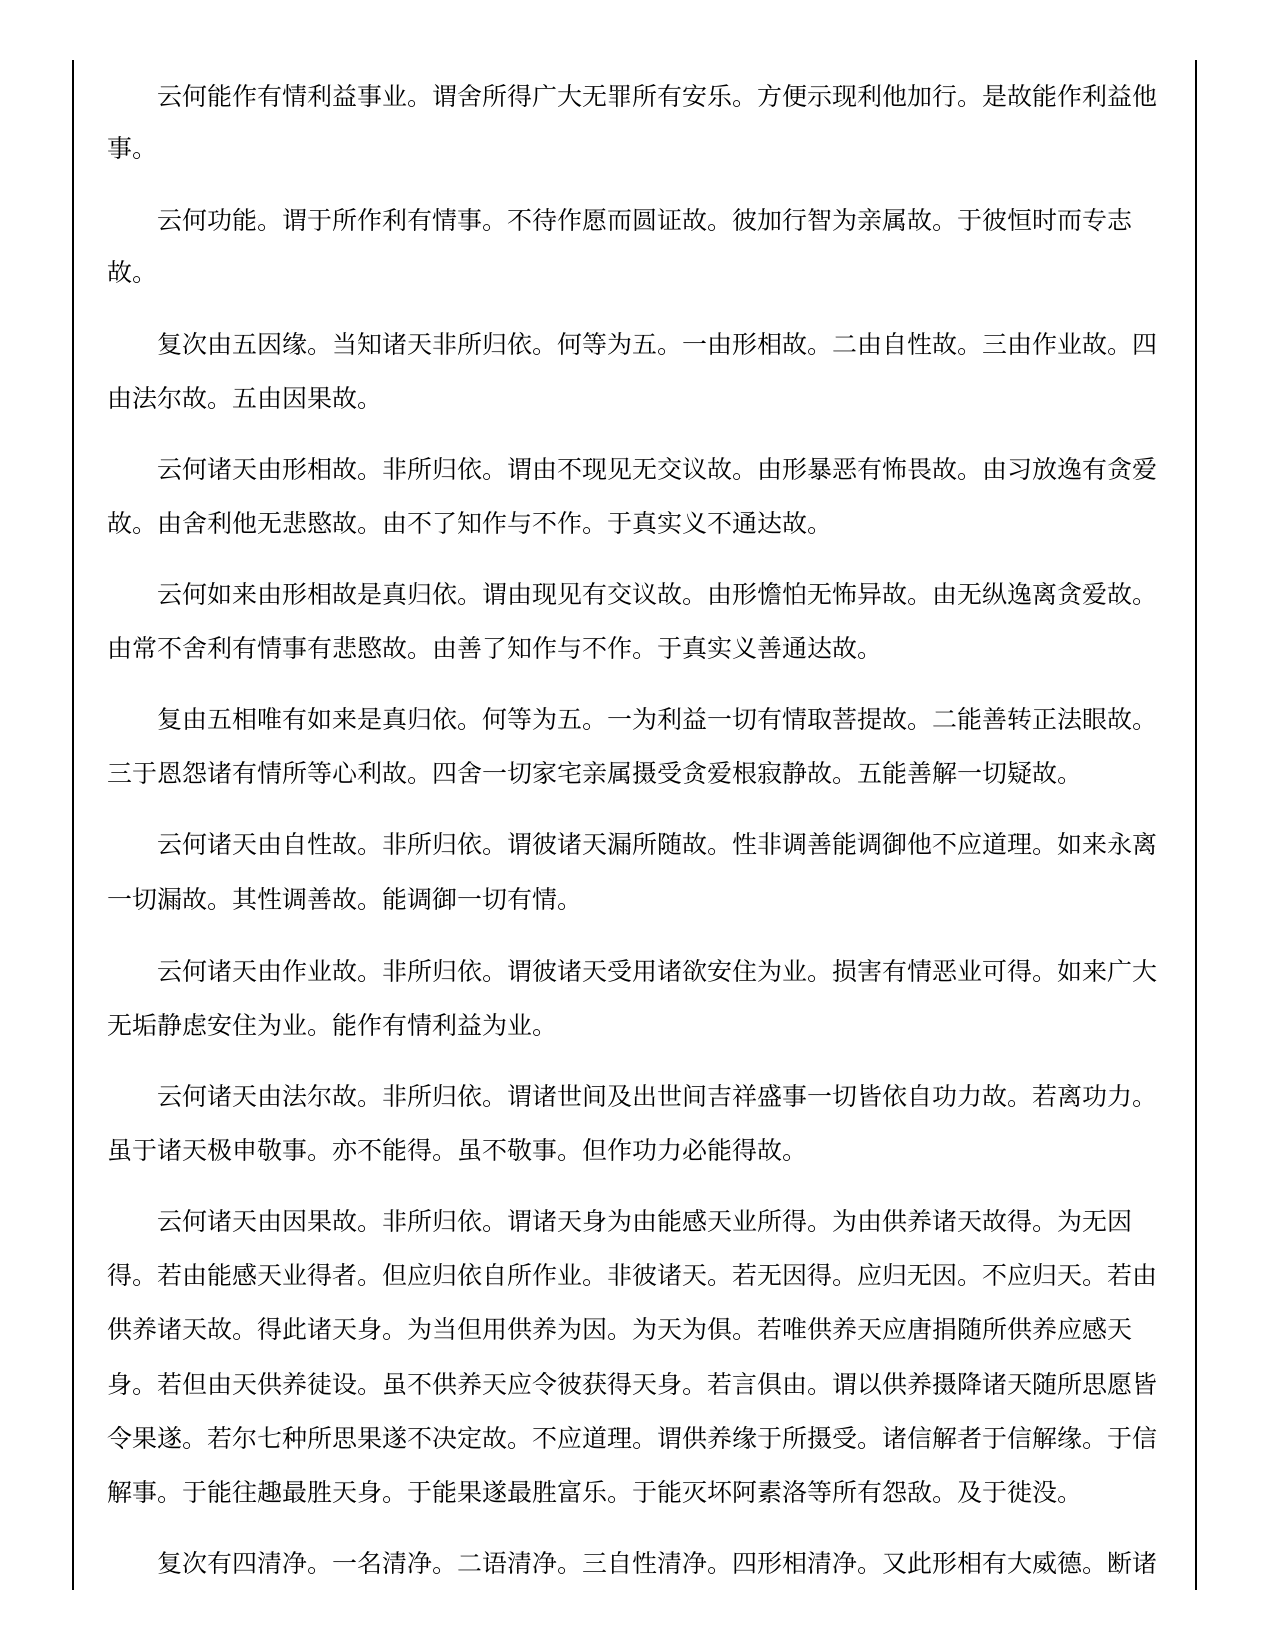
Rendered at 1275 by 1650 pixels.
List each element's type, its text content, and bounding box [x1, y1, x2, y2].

text 云何诸天由形相故。非所归依。谓由不现见无交议故。由形暴恶有怖畏故。由习放逸有贪爱故。由舍利他无悲愍故。由不了知作与不作。于真实义不通达故。 [107, 450, 1159, 540]
text 云何诸天由作业故。非所归依。谓彼诸天受用诸欲安住为业。损害有情恶业可得。如来广大无垢静虑安住为业。能作有情利益为业。 [107, 952, 1159, 1042]
text 云何诸天由法尔故。非所归依。谓诸世间及出世间吉祥盛事一切皆依自功力故。若离功力。虽于诸天极申敬事。亦不能得。虽不敬事。但作功力必能得故。 [107, 1077, 1159, 1167]
text 故。 [107, 253, 1195, 289]
text 云何能作有情利益事业。谓舍所得广大无罪所有安乐。方便示现利他加行。是故能作利益他 [157, 76, 1195, 112]
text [107, 1544, 1159, 1580]
text 云何功能。谓于所作利有情事。不待作愿而圆证故。彼加行智为亲属故。于彼恒时而专志 [157, 200, 1195, 236]
text 云何诸天由因果故。非所归依。谓诸天身为由能感天业所得。为由供养诸天故得。为无因 得。若由能感天业得者。但应归依自所作业。非彼诸天。若无因得。应归无因。不应归天。若由供养诸天故。得此诸天身。为当但用供养为因。为天为俱。若唯供养天应唐捐随所供养应感天 身。若但由天供养徒设。虽不供养天应令彼获得天身。若言俱由。谓以供养摄降诸天随所思愿皆令果遂。若尔七种所思果遂不决定故。不应道理。谓供养缘于所摄受。诸信解者于信解缘。于信解事。于能往趣最胜天身。于能果遂最胜富乐。于能灭坏阿素洛等所有怨敌。及于徙没。 [107, 1202, 1159, 1509]
text 云何诸天由自性故。非所归依。谓彼诸天漏所随故。性非调善能调御他不应道理。如来永离一切漏故。其性调善故。能调御一切有情。 [107, 825, 1159, 915]
text 云何如来由形相故是真归依。谓由现见有交议故。由形憺怕无怖异故。由无纵逸离贪爱故。由常不舍利有情事有悲愍故。由善了知作与不作。于真实义善通达故。 [107, 575, 1159, 665]
text 复次由五因缘。当知诸天非所归依。何等为五。一由形相故。二由自性故。三由作业故。四由法尔故。五由因果故。 [107, 325, 1159, 415]
text 复由五相唯有如来是真归依。何等为五。一为利益一切有情取菩提故。二能善转正法眼故。三于恩怨诸有情所等心利故。四舍一切家宅亲属摄受贪爱根寂静故。五能善解一切疑故。 [107, 700, 1159, 790]
text 事。 [107, 128, 1195, 164]
